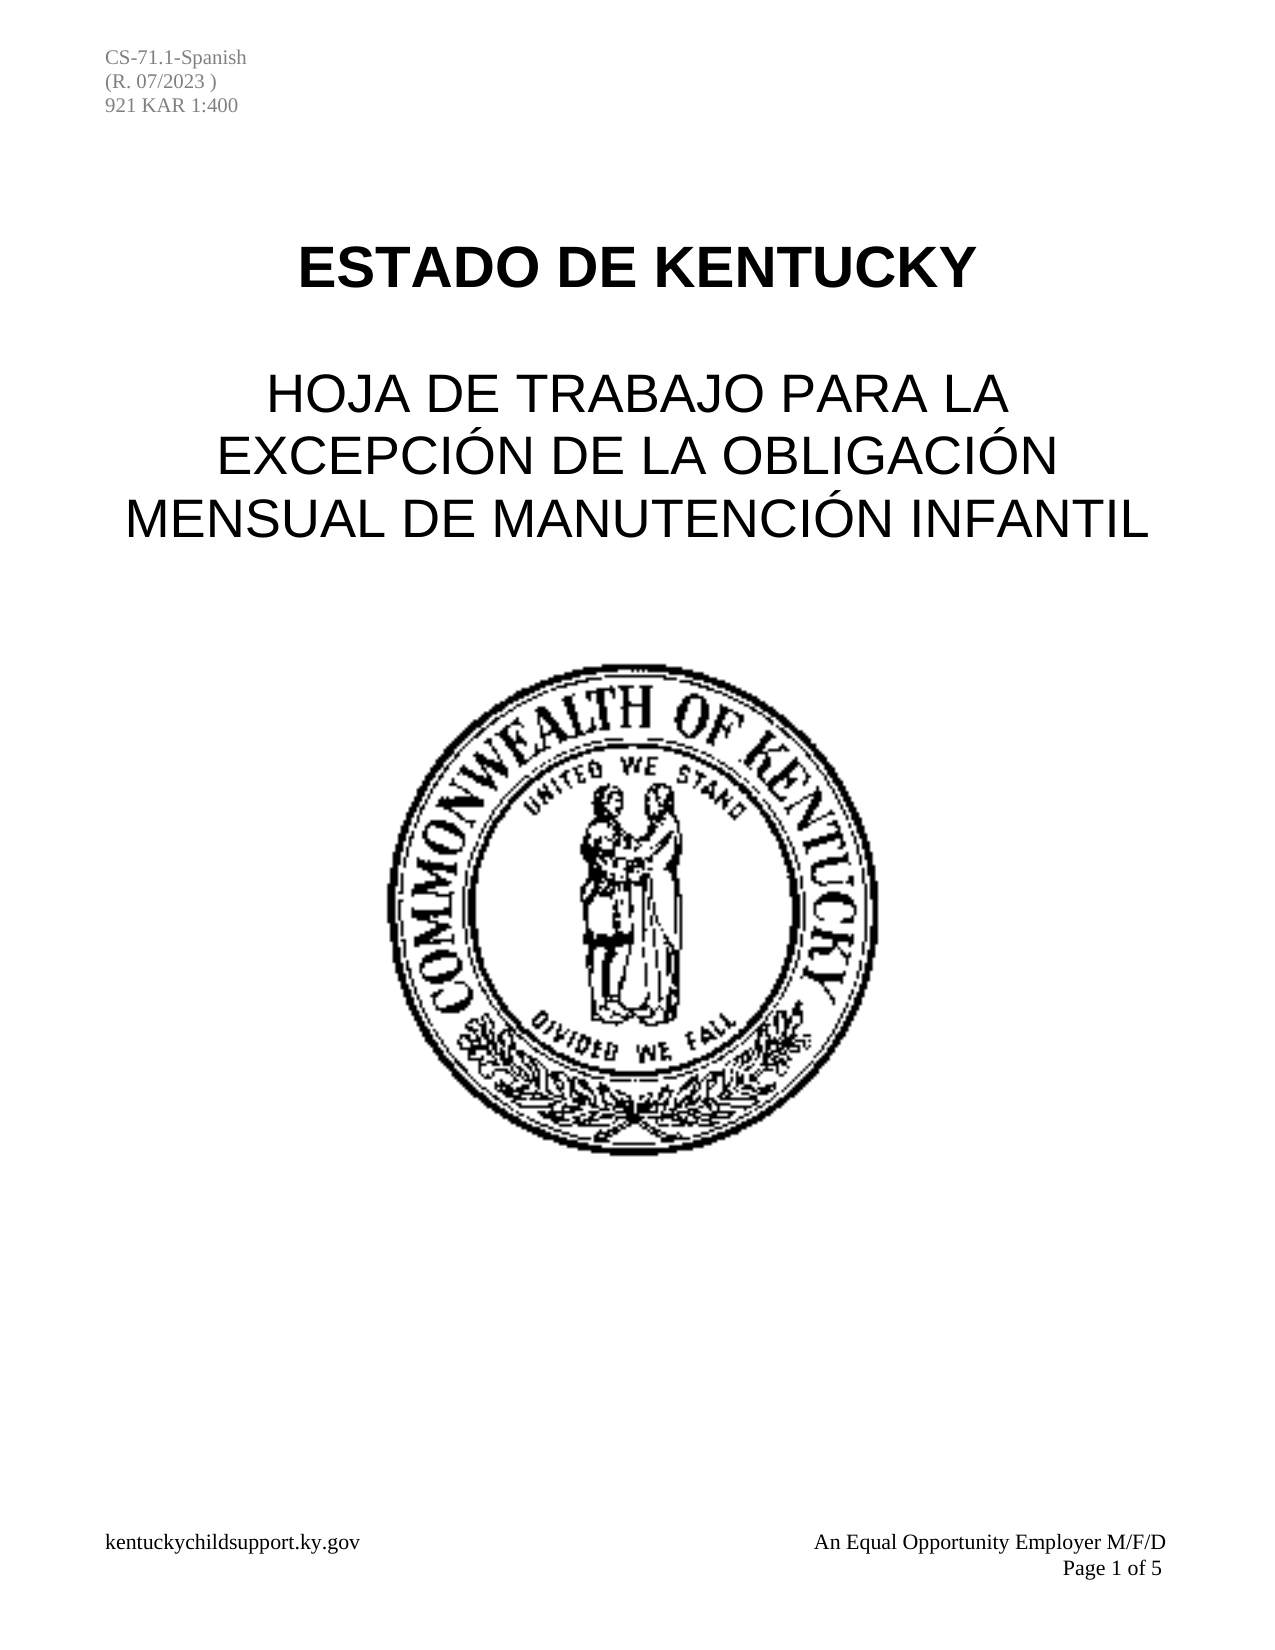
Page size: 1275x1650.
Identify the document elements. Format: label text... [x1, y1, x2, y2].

text HOJA DE TRABAJO PARA LA EXCEPCIÓN DE LA OBLIGACIÓN MENSUAL DE MANUTENCIÓN INFANTIL [105, 362, 1170, 548]
text ESTADO DE KENTUCKY [105, 232, 1170, 299]
